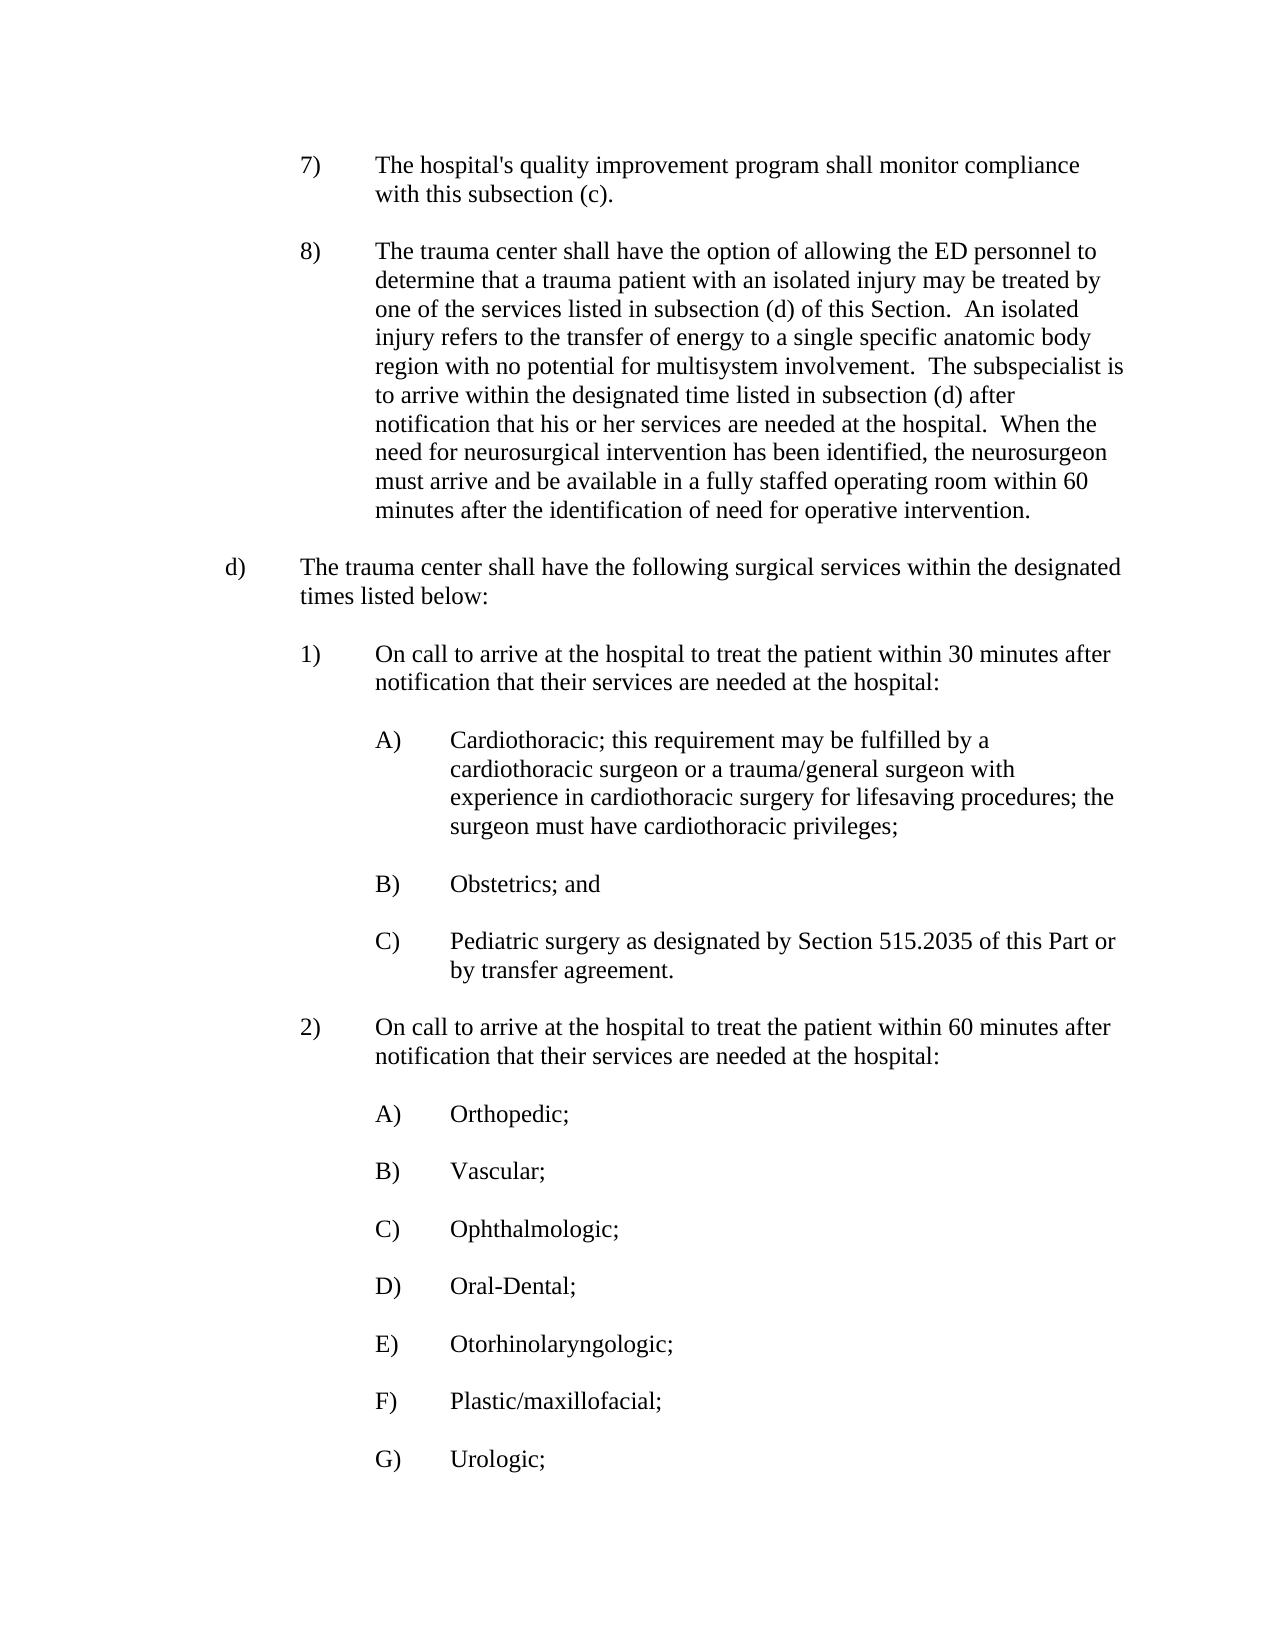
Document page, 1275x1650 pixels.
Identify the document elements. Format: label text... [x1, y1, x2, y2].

text G) Urologic; [375, 1444, 1125, 1472]
text B) Vascular; [375, 1156, 1125, 1185]
text 2) On call to arrive at the hospital to treat the patient within 60 minutes after notification that their services are needed at the hospital: [300, 1012, 1125, 1070]
text 1) On call to arrive at the hospital to treat the patient within 30 minutes after notification that their services are needed at the hospital: [300, 639, 1125, 696]
text C) Ophthalmologic; [375, 1214, 1125, 1242]
text A) Orthopedic; [375, 1099, 1125, 1127]
text 8) The trauma center shall have the option of allowing the ED personnel to determine that a trauma patient with an isolated injury may be treated by one of the services listed in subsection (d) of this Section. An isolated injury refers to the transfer of energy to a single specific anatomic body region with no potential for multisystem involvement. The subspecialist is to arrive within the designated time listed in subsection (d) after notification that his or her services are needed at the hospital. When the need for neurosurgical intervention has been identified, the neurosurgeon must arrive and be available in a fully staffed operating room within 60 minutes after the identification of need for operative intervention. [300, 236, 1125, 524]
text d) The trauma center shall have the following surgical services within the designated times listed below: [225, 552, 1125, 610]
text E) Otorhinolaryngologic; [375, 1329, 1125, 1357]
text A) Cardiothoracic; this requirement may be fulfilled by a cardiothoracic surgeon or a trauma/general surgeon with experience in cardiothoracic surgery for lifesaving procedures; the surgeon must have cardiothoracic privileges; [375, 725, 1125, 840]
text F) Plastic/maxillofacial; [375, 1386, 1125, 1415]
text C) Pediatric surgery as designated by Section 515.2035 of this Part or by transfer agreement. [375, 926, 1125, 984]
text 7) The hospital's quality improvement program shall monitor compliance with this subsection (c). [300, 150, 1125, 207]
text B) Obstetrics; and [375, 869, 1125, 897]
text D) Oral-Dental; [375, 1271, 1125, 1300]
